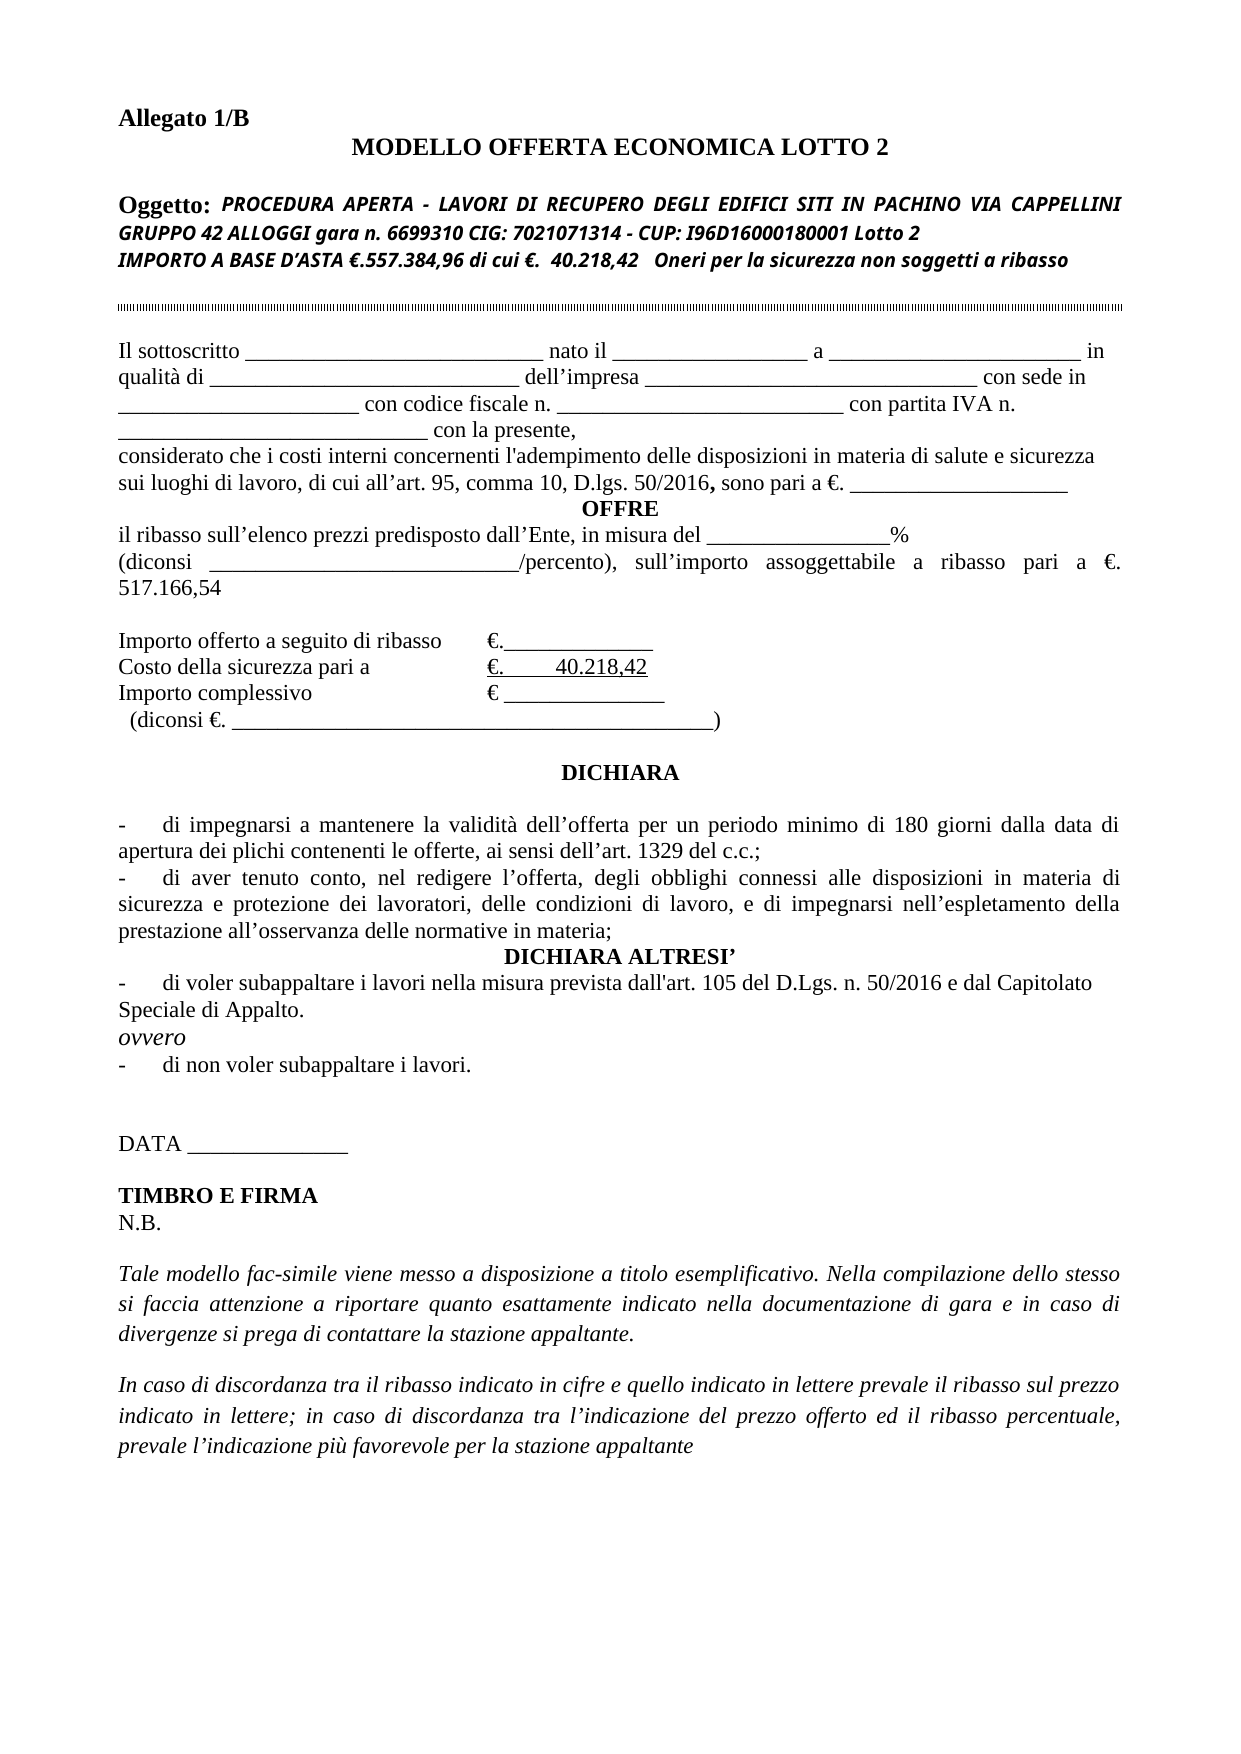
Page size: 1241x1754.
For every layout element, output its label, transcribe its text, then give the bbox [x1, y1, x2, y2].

text ___________________________ con la presente, [118, 416, 1122, 442]
text OFFRE [118, 495, 1122, 521]
text Oggetto: PROCEDURA APERTA - LAVORI DI RECUPERO DEGLI EDIFICI SITI IN PACHINO VIA CAPPELLINI GRUPPO 42 ALLOGGI gara n. 6699310 CIG: 7021071314 - CUP: I96D16000180001 Lotto 2 [118, 190, 1122, 246]
text (diconsi ___________________________/percento), sull’importo assoggettabile a ribasso pari a €. 517.166,54 [118, 548, 1122, 600]
text Importo complessivo € ______________ [118, 679, 1122, 706]
list di voler subappaltare i lavori nella misura prevista dall'art. 105 del D.Lgs. n. 50/2016 e dal Capitolato Speciale di Appalto. [118, 969, 1122, 1022]
text DICHIARA [118, 758, 1122, 785]
text _____________________ con codice fiscale n. _________________________ con partita IVA n. [118, 389, 1122, 416]
list di impegnarsi a mantenere la validità dell’offerta per un periodo minimo di 180 giorni dalla data di apertura dei plichi contenenti le offerte, ai sensi dell’art. 1329 del c.c.; [118, 811, 1122, 864]
text In caso di discordanza tra il ribasso indicato in cifre e quello indicato in lettere prevale il ribasso sul prezzo indicato in lettere; in caso di discordanza tra l’indicazione del prezzo offerto ed il ribasso percentuale, prevale l’indicazione più favorevole per la stazione appaltante [118, 1371, 1122, 1458]
text sui luoghi di lavoro, di cui all’art. 95, comma 10, D.lgs. 50/2016, sono pari a €. ___________________ [118, 469, 1122, 495]
text MODELLO OFFERTA ECONOMICA LOTTO 2 [118, 132, 1122, 161]
list di aver tenuto conto, nel redigere l’offerta, degli obblighi connessi alle disposizioni in materia di sicurezza e protezione dei lavoratori, delle condizioni di lavoro, e di impegnarsi nell’espletamento della prestazione all’osservanza delle normative in materia; [118, 864, 1122, 943]
text ovvero [118, 1022, 1122, 1051]
text il ribasso sull’elenco prezzi predisposto dall’Ente, in misura del ________________% [118, 521, 1122, 548]
text Il sottoscritto __________________________ nato il _________________ a ______________________ in [118, 337, 1122, 363]
text IMPORTO A BASE D’ASTA €.557.384,96 di cui €. 40.218,42 Oneri per la sicurezza non soggetti a ribasso [118, 246, 1122, 273]
text DATA ______________ [118, 1130, 1122, 1156]
text TIMBRO E FIRMA [118, 1183, 1122, 1209]
text considerato che i costi interni concernenti l'adempimento delle disposizioni in materia di salute e sicurezza [118, 442, 1122, 469]
text Allegato 1/B [118, 103, 1122, 132]
text qualità di ___________________________ dell’impresa _____________________________ con sede in [118, 363, 1122, 389]
text Costo della sicurezza pari a €. 40.218,42 [118, 653, 1122, 679]
list di non voler subappaltare i lavori. [118, 1051, 1122, 1077]
text (diconsi €. __________________________________________) [118, 706, 1122, 732]
text Tale modello fac-simile viene messo a disposizione a titolo esemplificativo. Nella compilazione dello stesso si faccia attenzione a riportare quanto esattamente indicato nella documentazione di gara e in caso di divergenze si prega di contattare la stazione appaltante. [118, 1260, 1122, 1347]
text N.B. [118, 1209, 1122, 1235]
text Importo offerto a seguito di ribasso €._____________ [118, 627, 1122, 653]
text DICHIARA ALTRESI’ [118, 943, 1122, 969]
